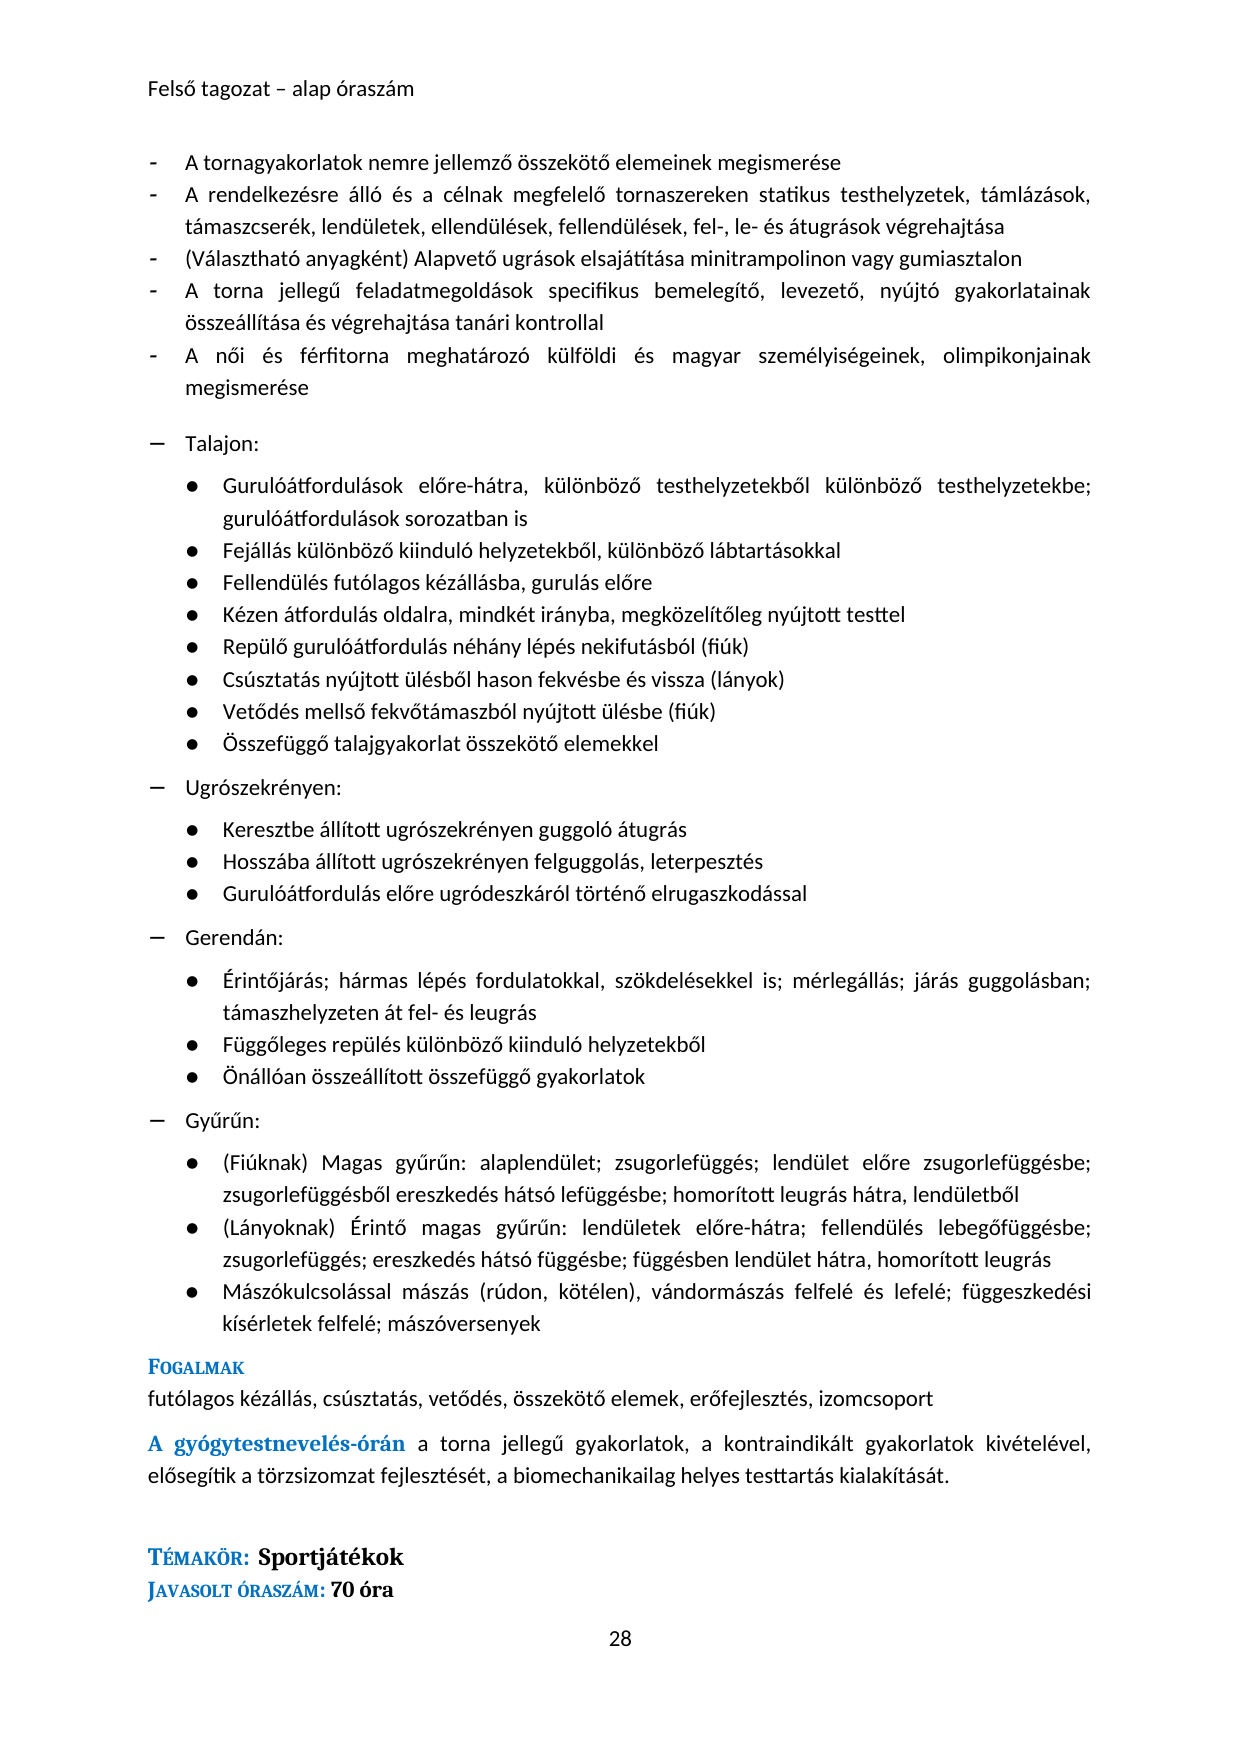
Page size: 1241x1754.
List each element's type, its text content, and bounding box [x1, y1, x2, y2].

list Ugrószekrényen: [148, 761, 1093, 808]
list Önállóan összeállított összefüggő gyakorlatok [185, 1062, 1093, 1090]
text Fogalmak [148, 1354, 1093, 1380]
list Mászókulcsolással mászás (rúdon, kötélen), vándormászás felfelé és lefelé; függeszkedési kísérletek felfelé; mászóversenyek [185, 1277, 1093, 1337]
list Gerendán: [148, 912, 1093, 959]
list A tornagyakorlatok nemre jellemző összekötő elemeinek megismerése [148, 148, 1093, 176]
list Csúsztatás nyújtott ülésből hason fekvésbe és vissza (lányok) [185, 665, 1093, 693]
text Javasolt óraszám: 70 óra [148, 1576, 1093, 1603]
list Keresztbe állított ugrószekrényen guggoló átugrás [185, 815, 1093, 843]
list Gurulóátfordulások előre-hátra, különböző testhelyzetekből különböző testhelyzetekbe; gurulóátfordulások sorozatban is [185, 472, 1093, 532]
list Hosszába állított ugrószekrényen felguggolás, leterpesztés [185, 847, 1093, 875]
list Függőleges repülés különböző kiinduló helyzetekből [185, 1030, 1093, 1058]
list Érintőjárás; hármas lépés fordulatokkal, szökdelésekkel is; mérlegállás; járás guggolásban; támaszhelyzeten át fel- és leugrás [185, 966, 1093, 1026]
list A torna jellegű feladatmegoldások specifikus bemelegítő, levezető, nyújtó gyakorlatainak összeállítása és végrehajtása tanári kontrollal [148, 276, 1093, 337]
list A rendelkezésre álló és a célnak megfelelő tornaszereken statikus testhelyzetek, támlázások, támaszcserék, lendületek, ellendülések, fellendülések, fel-, le- és átugrások végrehajtása [148, 180, 1093, 240]
list Gurulóátfordulás előre ugródeszkáról történő elrugaszkodással [185, 879, 1093, 908]
list (Fiúknak) Magas gyűrűn: alaplendület; zsugorlefüggés; lendület előre zsugorlefüggésbe; zsugorlefüggésből ereszkedés hátsó lefüggésbe; homorított leugrás hátra, lendületből [185, 1148, 1093, 1209]
list Gyűrűn: [148, 1094, 1093, 1141]
text futólagos kézállás, csúsztatás, vetődés, összekötő elemek, erőfejlesztés, izomcsoport [148, 1384, 1093, 1412]
text Témakör: Sportjátékok [148, 1543, 1093, 1572]
list Fejállás különböző kiinduló helyzetekből, különböző lábtartásokkal [185, 536, 1093, 564]
text A gyógytestnevelés-órán a torna jellegű gyakorlatok, a kontraindikált gyakorlatok kivételével, elősegítik a törzsizomzat fejlesztését, a biomechanikailag helyes testtartás kialakítását. [148, 1429, 1093, 1489]
list Repülő gurulóátfordulás néhány lépés nekifutásból (fiúk) [185, 632, 1093, 661]
list (Lányoknak) Érintő magas gyűrűn: lendületek előre-hátra; fellendülés lebegőfüggésbe; zsugorlefüggés; ereszkedés hátsó függésbe; függésben lendület hátra, homorított leugrás [185, 1213, 1093, 1273]
list Vetődés mellső fekvőtámaszból nyújtott ülésbe (fiúk) [185, 697, 1093, 725]
list (Választható anyagként) Alapvető ugrások elsajátítása minitrampolinon vagy gumiasztalon [148, 244, 1093, 272]
list A női és férfitorna meghatározó külföldi és magyar személyiségeinek, olimpikonjainak megismerése [148, 341, 1093, 401]
list Fellendülés futólagos kézállásba, gurulás előre [185, 568, 1093, 596]
list Kézen átfordulás oldalra, mindkét irányba, megközelítőleg nyújtott testtel [185, 600, 1093, 628]
list Talajon: [148, 418, 1093, 464]
list Összefüggő talajgyakorlat összekötő elemekkel [185, 729, 1093, 757]
